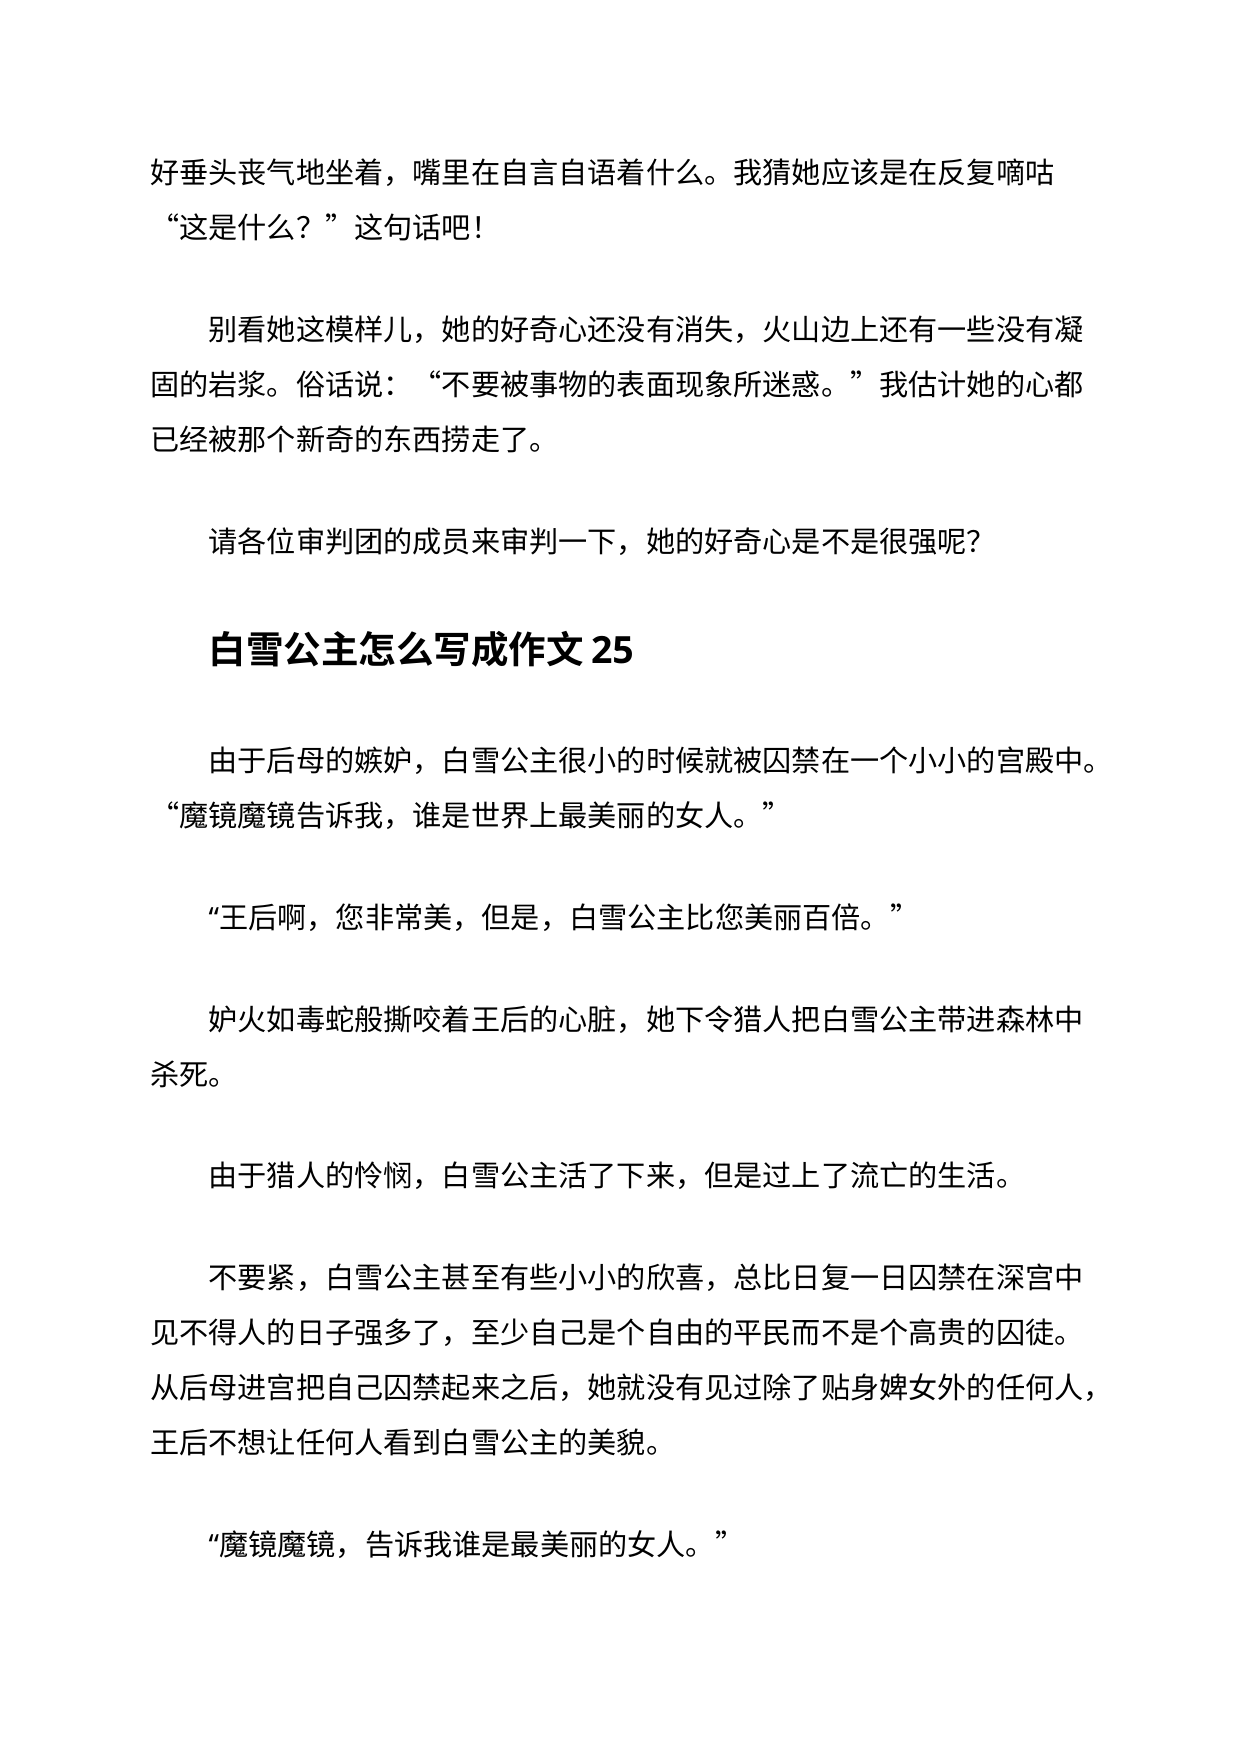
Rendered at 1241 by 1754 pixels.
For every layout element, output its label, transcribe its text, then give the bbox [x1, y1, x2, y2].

text 由于猎人的怜悯，白雪公主活了下来，但是过上了流亡的生活。 [150, 1153, 1090, 1195]
text 白雪公主怎么写成作文25 [150, 620, 1090, 674]
text 妒火如毒蛇般撕咬着王后的心脏，她下令猎人把白雪公主带进森林中杀死。 [150, 996, 1090, 1093]
text 别看她这模样儿，她的好奇心还没有消失，火山边上还有一些没有凝固的岩浆。俗话说：“不要被事物的表面现象所迷惑。”我估计她的心都已经被那个新奇的东西捞走了。 [150, 307, 1090, 459]
text “魔镜魔镜，告诉我谁是最美丽的女人。” [150, 1521, 1090, 1563]
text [150, 150, 1090, 247]
text 不要紧，白雪公主甚至有些小小的欣喜，总比日复一日囚禁在深宫中见不得人的日子强多了，至少自己是个自由的平民而不是个高贵的囚徒。从后母进宫把自己囚禁起来之后，她就没有见过除了贴身婢女外的任何人，王后不想让任何人看到白雪公主的美貌。 [150, 1255, 1090, 1462]
text 请各位审判团的成员来审判一下，她的好奇心是不是很强呢？ [150, 518, 1090, 561]
text “王后啊，您非常美，但是，白雪公主比您美丽百倍。” [150, 894, 1090, 937]
text 由于后母的嫉妒，白雪公主很小的时候就被囚禁在一个小小的宫殿中。“魔镜魔镜告诉我，谁是世界上最美丽的女人。” [150, 738, 1090, 835]
